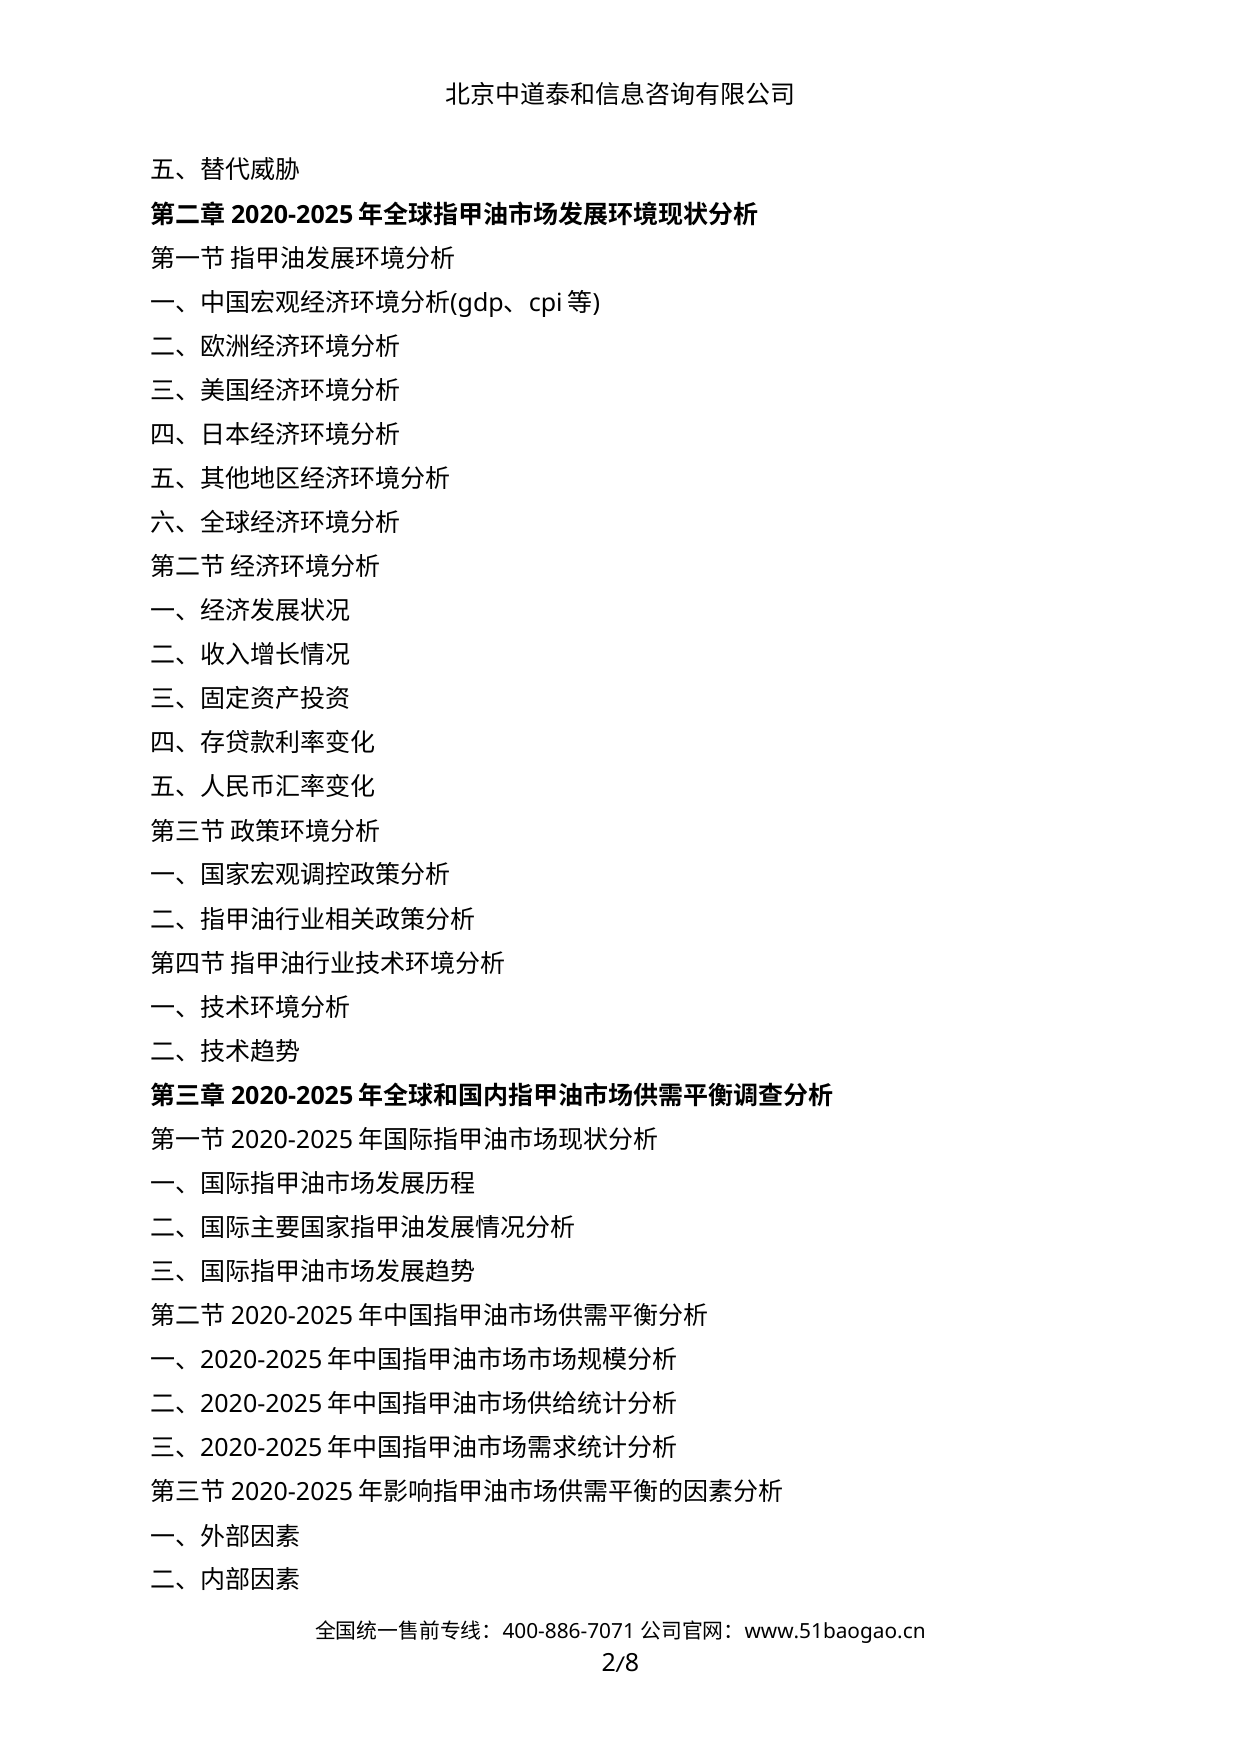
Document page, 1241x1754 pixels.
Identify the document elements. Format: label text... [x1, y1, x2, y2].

text 二、国际主要国家指甲油发展情况分析 [150, 1207, 1090, 1244]
text 六、全球经济环境分析 [150, 502, 1090, 539]
text 第三节 政策环境分析 [150, 811, 1090, 847]
text 一、经济发展状况 [150, 591, 1090, 627]
text 五、替代威胁 [150, 150, 1090, 186]
text 第一节 2020-2025年国际指甲油市场现状分析 [150, 1119, 1090, 1156]
text 一、2020-2025年中国指甲油市场市场规模分析 [150, 1340, 1090, 1376]
text 二、指甲油行业相关政策分析 [150, 899, 1090, 935]
text 一、外部因素 [150, 1516, 1090, 1552]
text 一、中国宏观经济环境分析(gdp、cpi等) [150, 282, 1090, 318]
text 第二节 经济环境分析 [150, 547, 1090, 583]
text 第三章 2020-2025年全球和国内指甲油市场供需平衡调查分析 [150, 1075, 1090, 1112]
text 第二章 2020-2025年全球指甲油市场发展环境现状分析 [150, 194, 1090, 230]
text 二、内部因素 [150, 1560, 1090, 1596]
text 五、人民币汇率变化 [150, 767, 1090, 803]
text 二、2020-2025年中国指甲油市场供给统计分析 [150, 1384, 1090, 1420]
text 第三节 2020-2025年影响指甲油市场供需平衡的因素分析 [150, 1472, 1090, 1508]
text 五、其他地区经济环境分析 [150, 458, 1090, 495]
text 四、存贷款利率变化 [150, 723, 1090, 759]
text 三、美国经济环境分析 [150, 370, 1090, 407]
text 一、国家宏观调控政策分析 [150, 855, 1090, 891]
text 一、技术环境分析 [150, 987, 1090, 1023]
text 二、欧洲经济环境分析 [150, 326, 1090, 362]
text 第一节 指甲油发展环境分析 [150, 238, 1090, 274]
text 三、2020-2025年中国指甲油市场需求统计分析 [150, 1428, 1090, 1464]
text 四、日本经济环境分析 [150, 414, 1090, 451]
text 一、国际指甲油市场发展历程 [150, 1163, 1090, 1200]
text 三、国际指甲油市场发展趋势 [150, 1252, 1090, 1288]
text 第二节 2020-2025年中国指甲油市场供需平衡分析 [150, 1296, 1090, 1332]
text 二、技术趋势 [150, 1031, 1090, 1067]
text 第四节 指甲油行业技术环境分析 [150, 943, 1090, 979]
text 二、收入增长情况 [150, 635, 1090, 671]
text 三、固定资产投资 [150, 679, 1090, 715]
